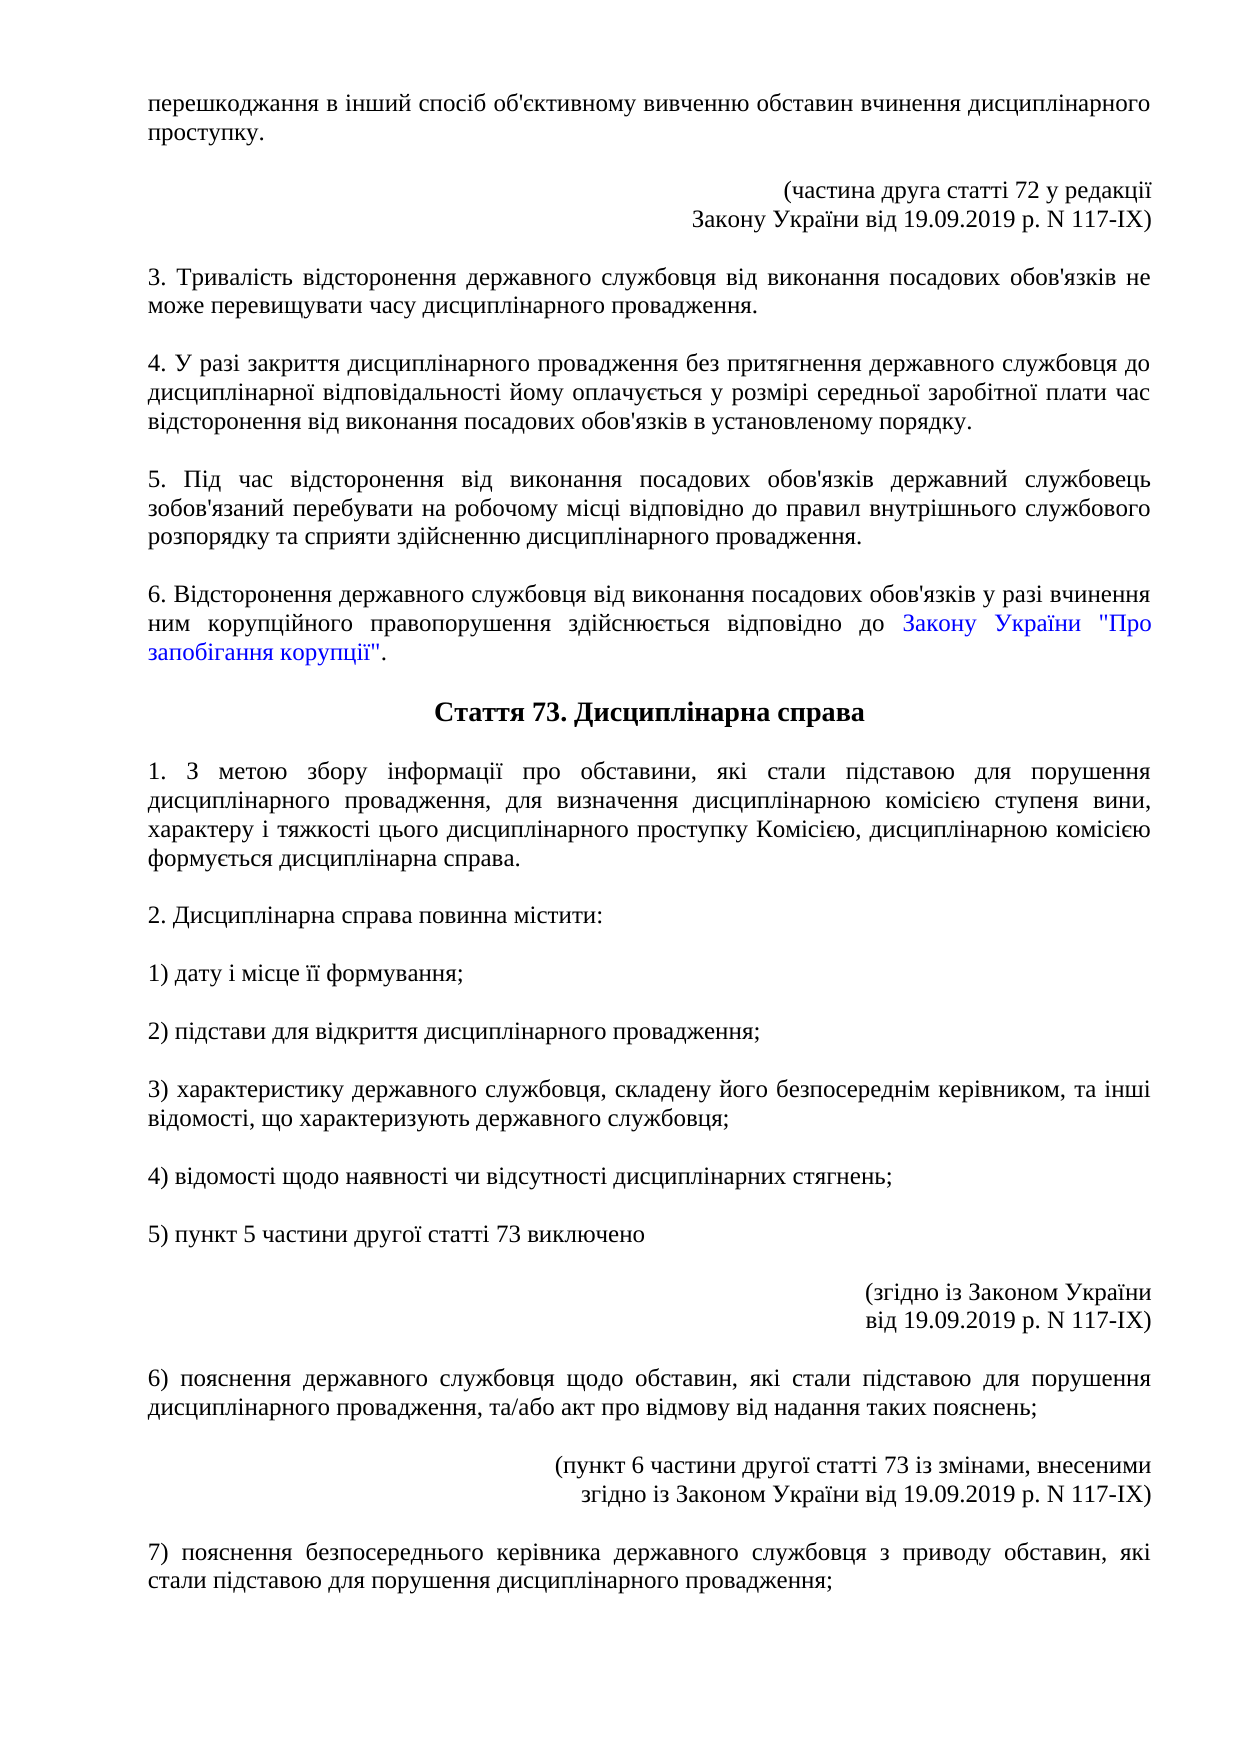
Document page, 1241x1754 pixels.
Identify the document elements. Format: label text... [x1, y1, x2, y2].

text 1. З метою збору інформації про обставини, які стали підставою для порушення дисциплінарного провадження, для визначення дисциплінарною комісією ступеня вини, характеру і тяжкості цього дисциплінарного проступку Комісією, дисциплінарною комісією формується дисциплінарна справа. [148, 756, 1152, 871]
text 4. У разі закриття дисциплінарного провадження без притягнення державного службовця до дисциплінарної відповідальності йому оплачується у розмірі середньої заробітної плати час відсторонення від виконання посадових обов'язків в установленому порядку. [148, 348, 1152, 435]
text 3. Тривалість відсторонення державного службовця від виконання посадових обов'язків не може перевищувати часу дисциплінарного провадження. [148, 262, 1152, 319]
text (частина друга статті 72 у редакції Закону України від 19.09.2019 р. N 117-IX) [148, 175, 1152, 233]
text 5. Під час відсторонення від виконання посадових обов'язків державний службовець зобов'язаний перебувати на робочому місці відповідно до правил внутрішнього службового розпорядку та сприяти здійсненню дисциплінарного провадження. [148, 464, 1152, 550]
text 4) відомості щодо наявності чи відсутності дисциплінарних стягнень; [148, 1161, 1152, 1190]
text 3) характеристику державного службовця, складену його безпосереднім керівником, та інші відомості, що характеризують державного службовця; [148, 1074, 1152, 1132]
text 5) пункт 5 частини другої статті 73 виключено [148, 1219, 1152, 1248]
text 6. Відсторонення державного службовця від виконання посадових обов'язків у разі вчинення ним корупційного правопорушення здійснюється відповідно до Закону України "Про запобігання корупції". [148, 579, 1152, 666]
text (пункт 6 частини другої статті 73 із змінами, внесеними згідно із Законом України від 19.09.2019 р. N 117-IX) [148, 1450, 1152, 1508]
text 6) пояснення державного службовця щодо обставин, які стали підставою для порушення дисциплінарного провадження, та/або акт про відмову від надання таких пояснень; [148, 1363, 1152, 1421]
text (згідно із Законом України від 19.09.2019 р. N 117-IX) [148, 1277, 1152, 1334]
subtitle Стаття 73. Дисциплінарна справа [148, 695, 1152, 727]
text 1) дату і місце її формування; [148, 958, 1152, 987]
text 7) пояснення безпосереднього керівника державного службовця з приводу обставин, які стали підставою для порушення дисциплінарного провадження; [148, 1537, 1152, 1594]
text 2. Дисциплінарна справа повинна містити: [148, 901, 1152, 929]
text 2) підстави для відкриття дисциплінарного провадження; [148, 1016, 1152, 1045]
text перешкоджання в інший спосіб об'єктивному вивченню обставин вчинення дисциплінарного проступку. [148, 88, 1152, 146]
